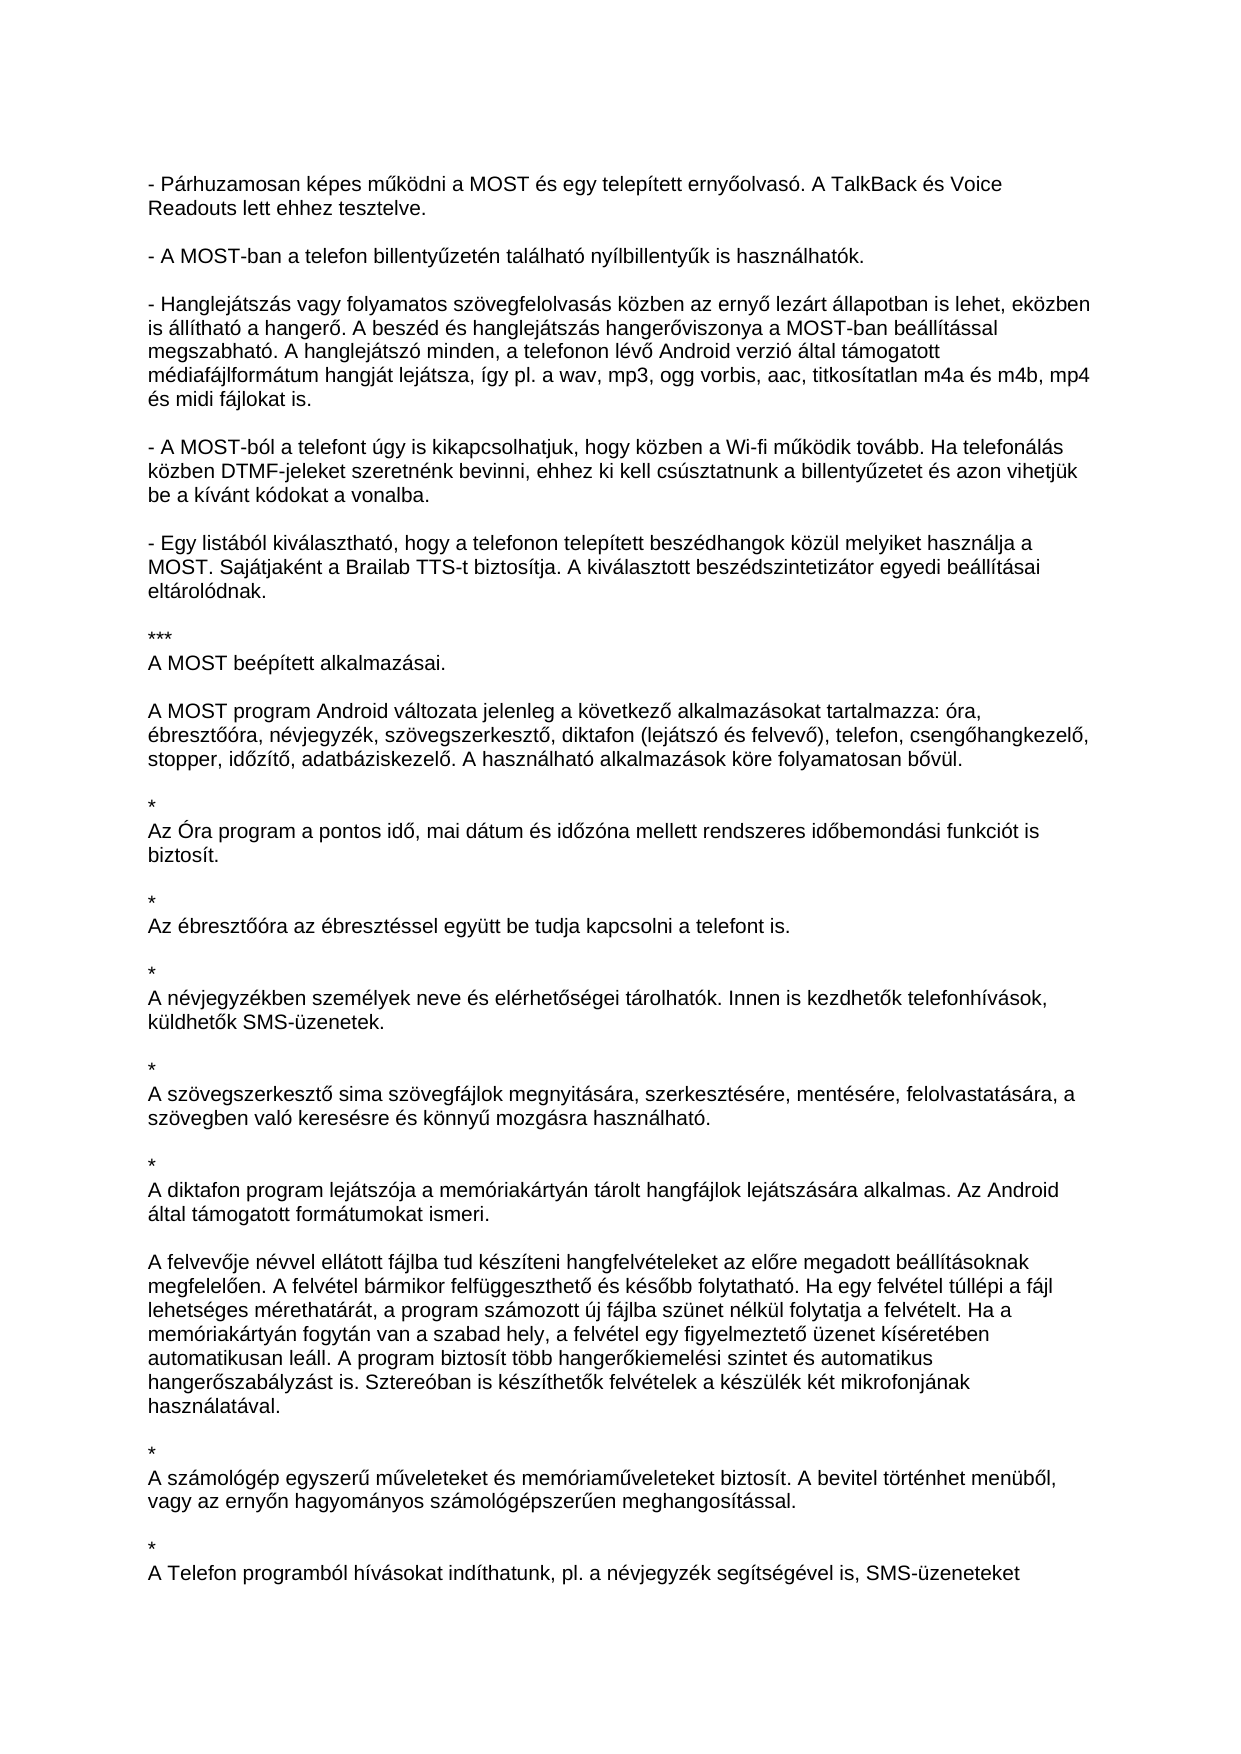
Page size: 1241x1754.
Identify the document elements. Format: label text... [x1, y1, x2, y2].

text - Párhuzamosan képes működni a MOST és egy telepített ernyőolvasó. A TalkBack és Voice Readouts lett ehhez tesztelve. [148, 172, 1093, 219]
text A szövegszerkesztő sima szövegfájlok megnyitására, szerkesztésére, mentésére, felolvastatására, a szövegben való keresésre és könnyű mozgásra használható. [148, 1082, 1093, 1130]
text * [148, 962, 1093, 986]
text A névjegyzékben személyek neve és elérhetőségei tárolhatók. Innen is kezdhetők telefonhívások, küldhetők SMS-üzenetek. [148, 986, 1093, 1034]
text * [148, 1154, 1093, 1178]
text *** [148, 627, 1093, 651]
text * [148, 1441, 1093, 1465]
text * [148, 1058, 1093, 1082]
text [148, 1561, 1093, 1585]
text * [148, 890, 1093, 914]
text * [148, 794, 1093, 818]
text - A MOST-ból a telefont úgy is kikapcsolhatjuk, hogy közben a Wi-fi működik tovább. Ha telefonálás közben DTMF-jeleket szeretnénk bevinni, ehhez ki kell csúsztatnunk a billentyűzetet és azon vihetjük be a kívánt kódokat a vonalba. [148, 435, 1093, 507]
text - A MOST-ban a telefon billentyűzetén található nyílbillentyűk is használhatók. [148, 243, 1093, 267]
text - Egy listából kiválasztható, hogy a telefonon telepített beszédhangok közül melyiket használja a MOST. Sajátjaként a Brailab TTS-t biztosítja. A kiválasztott beszédszintetizátor egyedi beállításai eltárolódnak. [148, 531, 1093, 603]
text * [148, 1537, 1093, 1561]
text A számológép egyszerű műveleteket és memóriaműveleteket biztosít. A bevitel történhet menüből, vagy az ernyőn hagyományos számológépszerűen meghangosítással. [148, 1465, 1093, 1513]
text - Hanglejátszás vagy folyamatos szövegfelolvasás közben az ernyő lezárt állapotban is lehet, eközben is állítható a hangerő. A beszéd és hanglejátszás hangerőviszonya a MOST-ban beállítással megszabható. A hanglejátszó minden, a telefonon lévő Android verzió által támogatott médiafájlformátum hangját lejátsza, így pl. a wav, mp3, ogg vorbis, aac, titkosítatlan m4a és m4b, mp4 és midi fájlokat is. [148, 291, 1093, 411]
text Az Óra program a pontos idő, mai dátum és időzóna mellett rendszeres időbemondási funkciót is biztosít. [148, 818, 1093, 866]
text Az ébresztőóra az ébresztéssel együtt be tudja kapcsolni a telefont is. [148, 914, 1093, 938]
text A felvevője névvel ellátott fájlba tud készíteni hangfelvételeket az előre megadott beállításoknak megfelelően. A felvétel bármikor felfüggeszthető és később folytatható. Ha egy felvétel túllépi a fájl lehetséges mérethatárát, a program számozott új fájlba szünet nélkül folytatja a felvételt. Ha a memóriakártyán fogytán van a szabad hely, a felvétel egy figyelmeztető üzenet kíséretében automatikusan leáll. A program biztosít több hangerőkiemelési szintet és automatikus hangerőszabályzást is. Sztereóban is készíthetők felvételek a készülék két mikrofonjának használatával. [148, 1250, 1093, 1417]
text A diktafon program lejátszója a memóriakártyán tárolt hangfájlok lejátszására alkalmas. Az Android által támogatott formátumokat ismeri. [148, 1178, 1093, 1226]
text A MOST beépített alkalmazásai. [148, 651, 1093, 675]
text A MOST program Android változata jelenleg a következő alkalmazásokat tartalmazza: óra, ébresztőóra, névjegyzék, szövegszerkesztő, diktafon (lejátszó és felvevő), telefon, csengőhangkezelő, stopper, időzítő, adatbáziskezelő. A használható alkalmazások köre folyamatosan bővül. [148, 699, 1093, 771]
